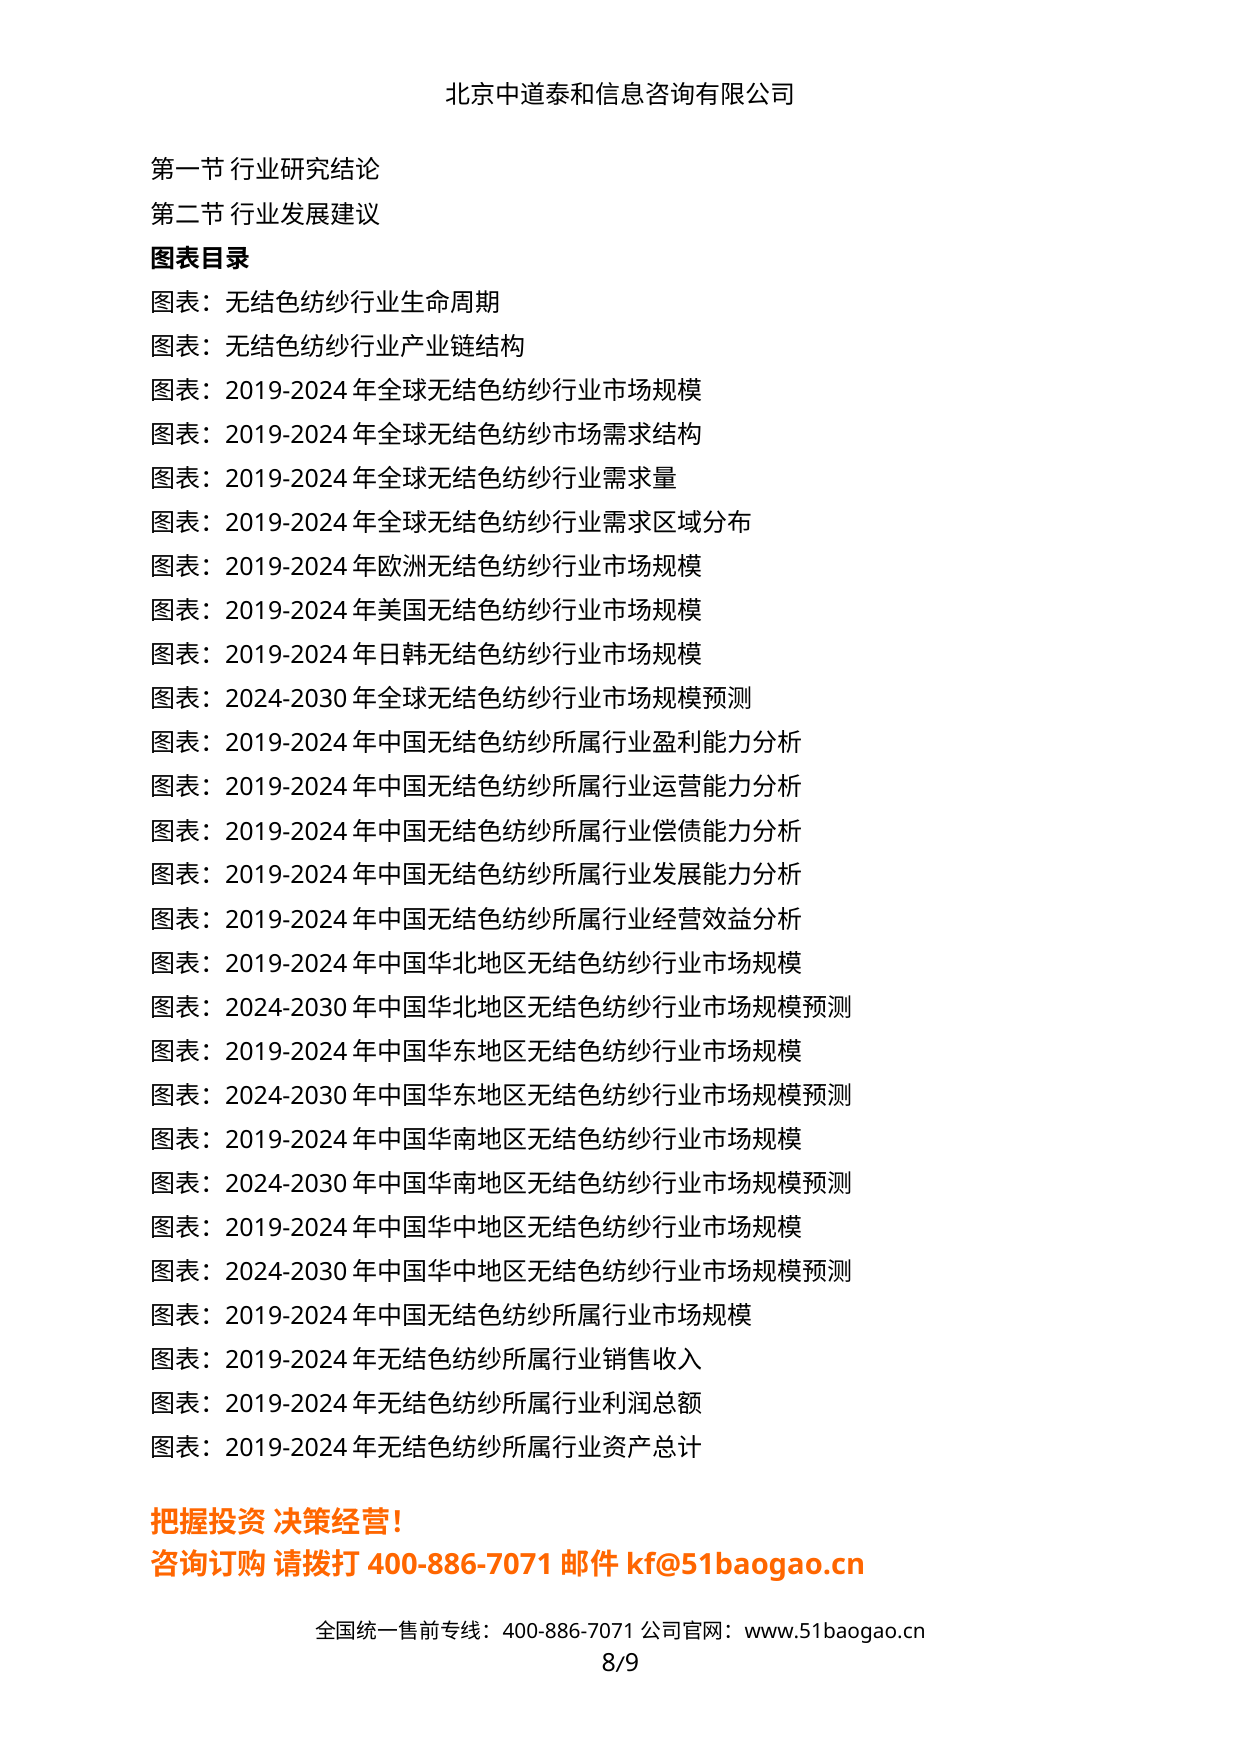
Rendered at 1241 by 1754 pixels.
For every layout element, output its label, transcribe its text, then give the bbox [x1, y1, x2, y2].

text 图表：2019-2024年中国无结色纺纱所属行业经营效益分析 [150, 899, 1090, 935]
text 图表：2019-2024年全球无结色纺纱行业需求量 [150, 458, 1090, 495]
text 图表：2019-2024年全球无结色纺纱行业市场规模 [150, 370, 1090, 407]
text 图表：2019-2024年中国华北地区无结色纺纱行业市场规模 [150, 943, 1090, 979]
text 图表：2019-2024年中国无结色纺纱所属行业盈利能力分析 [150, 723, 1090, 759]
text 图表：2019-2024年无结色纺纱所属行业利润总额 [150, 1384, 1090, 1420]
text 图表：2019-2024年中国无结色纺纱所属行业运营能力分析 [150, 767, 1090, 803]
text 图表：2019-2024年欧洲无结色纺纱行业市场规模 [150, 547, 1090, 583]
text 图表：2019-2024年日韩无结色纺纱行业市场规模 [150, 635, 1090, 671]
text 图表：2024-2030年中国华中地区无结色纺纱行业市场规模预测 [150, 1252, 1090, 1288]
text 图表：2019-2024年中国华中地区无结色纺纱行业市场规模 [150, 1207, 1090, 1244]
text 图表：2019-2024年中国无结色纺纱所属行业偿债能力分析 [150, 811, 1090, 847]
text 第一节 行业研究结论 [150, 150, 1090, 186]
text 图表：2024-2030年全球无结色纺纱行业市场规模预测 [150, 679, 1090, 715]
text 图表：2019-2024年美国无结色纺纱行业市场规模 [150, 591, 1090, 627]
text 图表：2019-2024年无结色纺纱所属行业销售收入 [150, 1340, 1090, 1376]
text 图表：2019-2024年无结色纺纱所属行业资产总计 [150, 1428, 1090, 1464]
text 图表：2019-2024年全球无结色纺纱市场需求结构 [150, 414, 1090, 451]
text 图表：无结色纺纱行业生命周期 [150, 282, 1090, 318]
text 图表：2019-2024年中国无结色纺纱所属行业市场规模 [150, 1296, 1090, 1332]
text 图表：2024-2030年中国华东地区无结色纺纱行业市场规模预测 [150, 1075, 1090, 1112]
text 图表：2024-2030年中国华南地区无结色纺纱行业市场规模预测 [150, 1163, 1090, 1200]
text 图表目录 [150, 238, 1090, 274]
text 图表：2019-2024年中国华南地区无结色纺纱行业市场规模 [150, 1119, 1090, 1156]
text 图表：2024-2030年中国华北地区无结色纺纱行业市场规模预测 [150, 987, 1090, 1023]
text 第二节 行业发展建议 [150, 194, 1090, 230]
text 图表：无结色纺纱行业产业链结构 [150, 326, 1090, 362]
text 图表：2019-2024年中国无结色纺纱所属行业发展能力分析 [150, 855, 1090, 891]
text 图表：2019-2024年全球无结色纺纱行业需求区域分布 [150, 502, 1090, 539]
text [150, 1464, 1090, 1583]
text 图表：2019-2024年中国华东地区无结色纺纱行业市场规模 [150, 1031, 1090, 1067]
